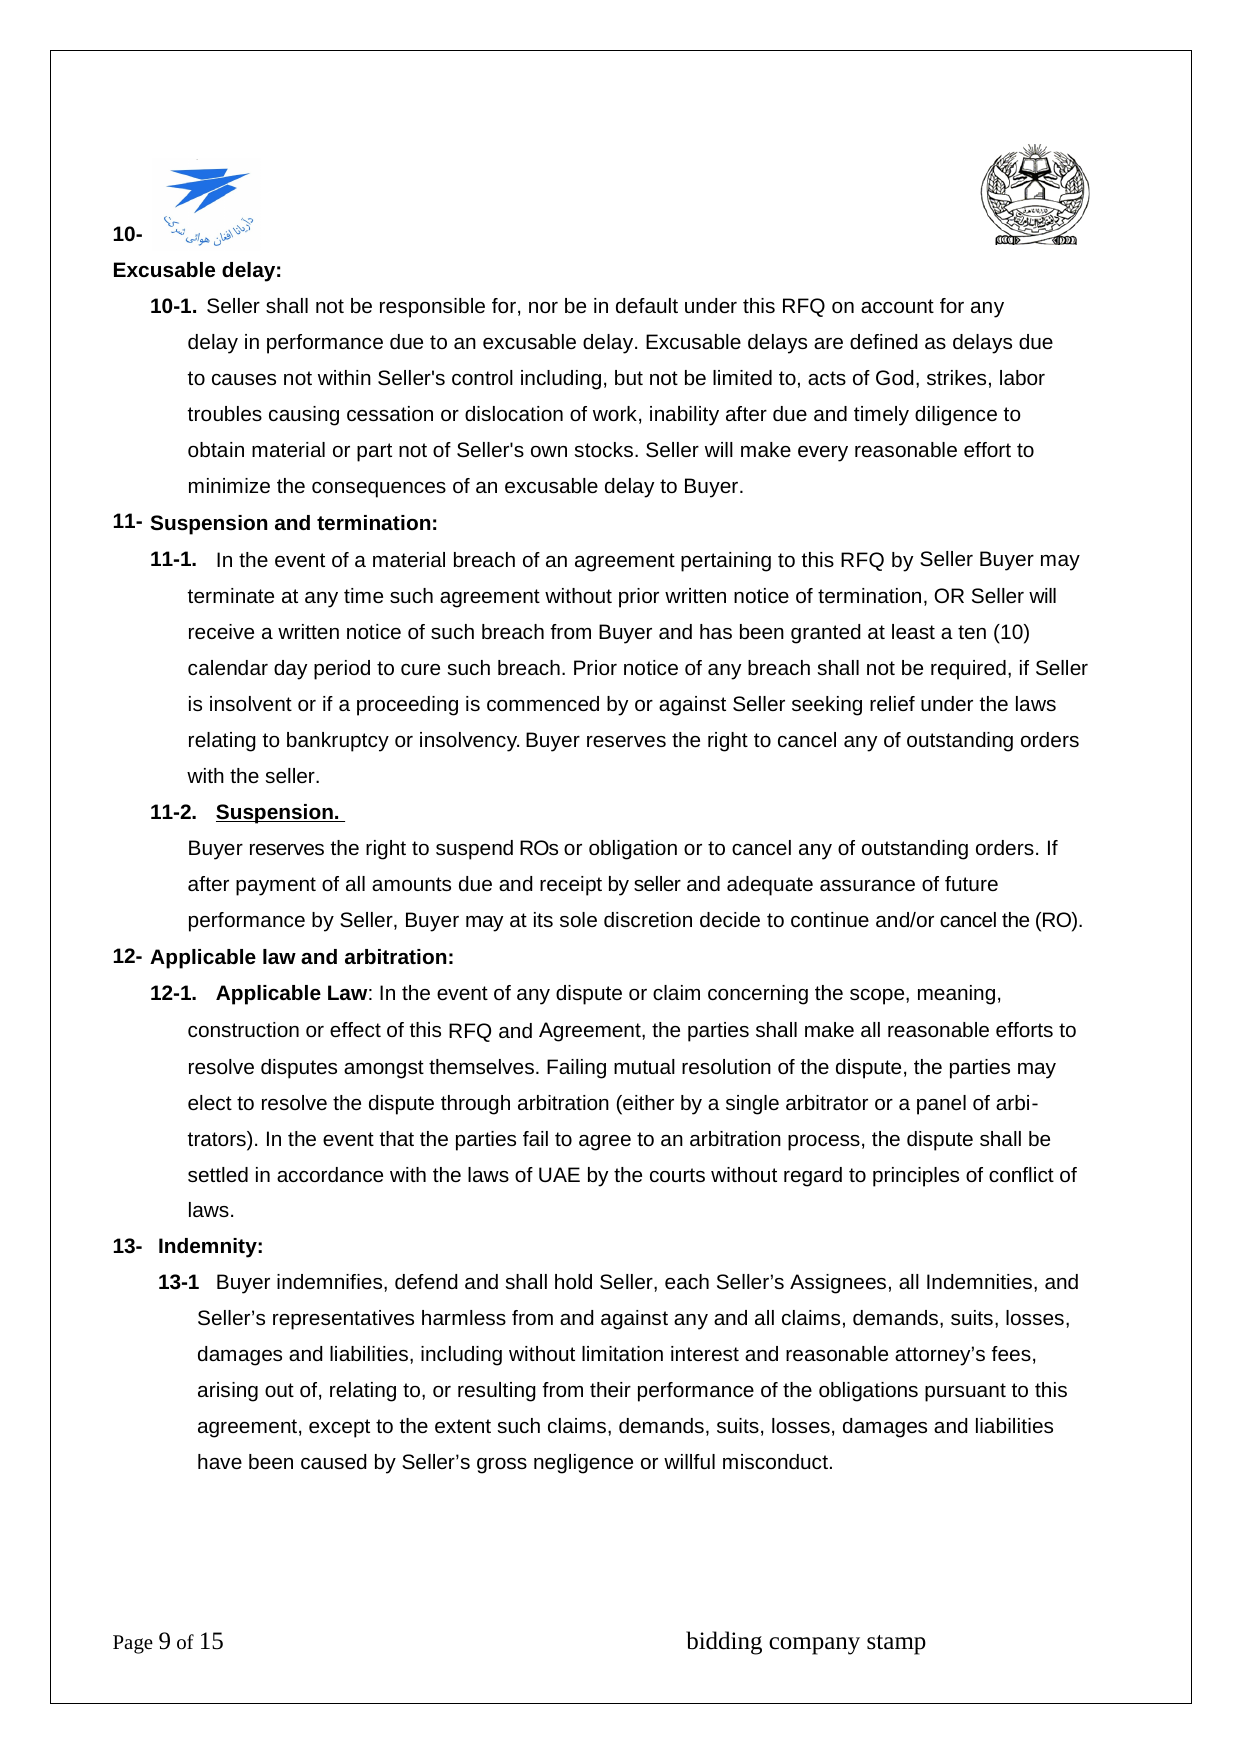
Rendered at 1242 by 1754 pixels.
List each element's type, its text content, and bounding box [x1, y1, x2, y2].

list Seller shall not be responsible for, nor be in default under this RFQ on account for any delay in performance due to an excusable delay. Excusable delays are defined as delays due to causes not within Seller's control including, but not be limited to, acts of God, strikes, labor troubles causing cessation or dislocation of work, inability after due and timely diligence to obtain material or part not of Seller's own stocks. Seller will make every reasonable effort to minimize the consequences of an excusable delay to Buyer. [150, 294, 1055, 497]
list Applicable Law: In the event of any dispute or claim concerning the scope, meaning, construction or effect of this RFQ and Agreement, the parties shall make all reasonable efforts to resolve disputes amongst themselves. Failing mutual resolution of the dispute, the parties may elect to resolve the dispute through arbitration (either by a single arbitrator or a panel of arbitrators). In the event that the parties fail to agree to an arbitration process, the dispute shall be settled in accordance with the laws of UAE by the courts without regard to principles of conflict of laws. [150, 981, 1092, 1222]
list Excusable delay: [112, 222, 1055, 282]
list Suspension and termination: [112, 509, 1055, 534]
list In the event of a material breach of an agreement pertaining to this RFQ by Seller Buyer may terminate at any time such agreement without prior written notice of termination, OR Seller will receive a written notice of such breach from Buyer and has been granted at least a ten (10) calendar day period to cure such breach. Prior notice of any breach shall not be required, if Seller is insolvent or if a proceeding is commenced by or against Seller seeking relief under the laws relating to bankruptcy or insolvency. Buyer reserves the right to cancel any of outstanding orders with the seller. [150, 547, 1092, 788]
picture [152, 158, 261, 222]
list Indemnity: [112, 1234, 1092, 1258]
list Suspension. [150, 800, 1092, 824]
picture [980, 144, 1090, 245]
list Buyer indemnifies, defend and shall hold Seller, each Seller’s Assignees, all Indemnities, and Seller’s representatives harmless from and against any and all claims, demands, suits, losses, damages and liabilities, including without limitation interest and reasonable attorney’s fees, arising out of, relating to, or resulting from their performance of the obligations pursuant to this agreement, except to the extent such claims, demands, suits, losses, damages and liabilities have been caused by Seller’s gross negligence or willful misconduct. [158, 1270, 1092, 1474]
list Applicable law and arbitration: [112, 943, 1092, 968]
list Buyer reserves the right to suspend ROs or obligation or to cancel any of outstanding orders. If after payment of all amounts due and receipt by seller and adequate assurance of future performance by Seller, Buyer may at its sole discretion decide to continue and/or cancel the (RO). [187, 836, 1092, 931]
